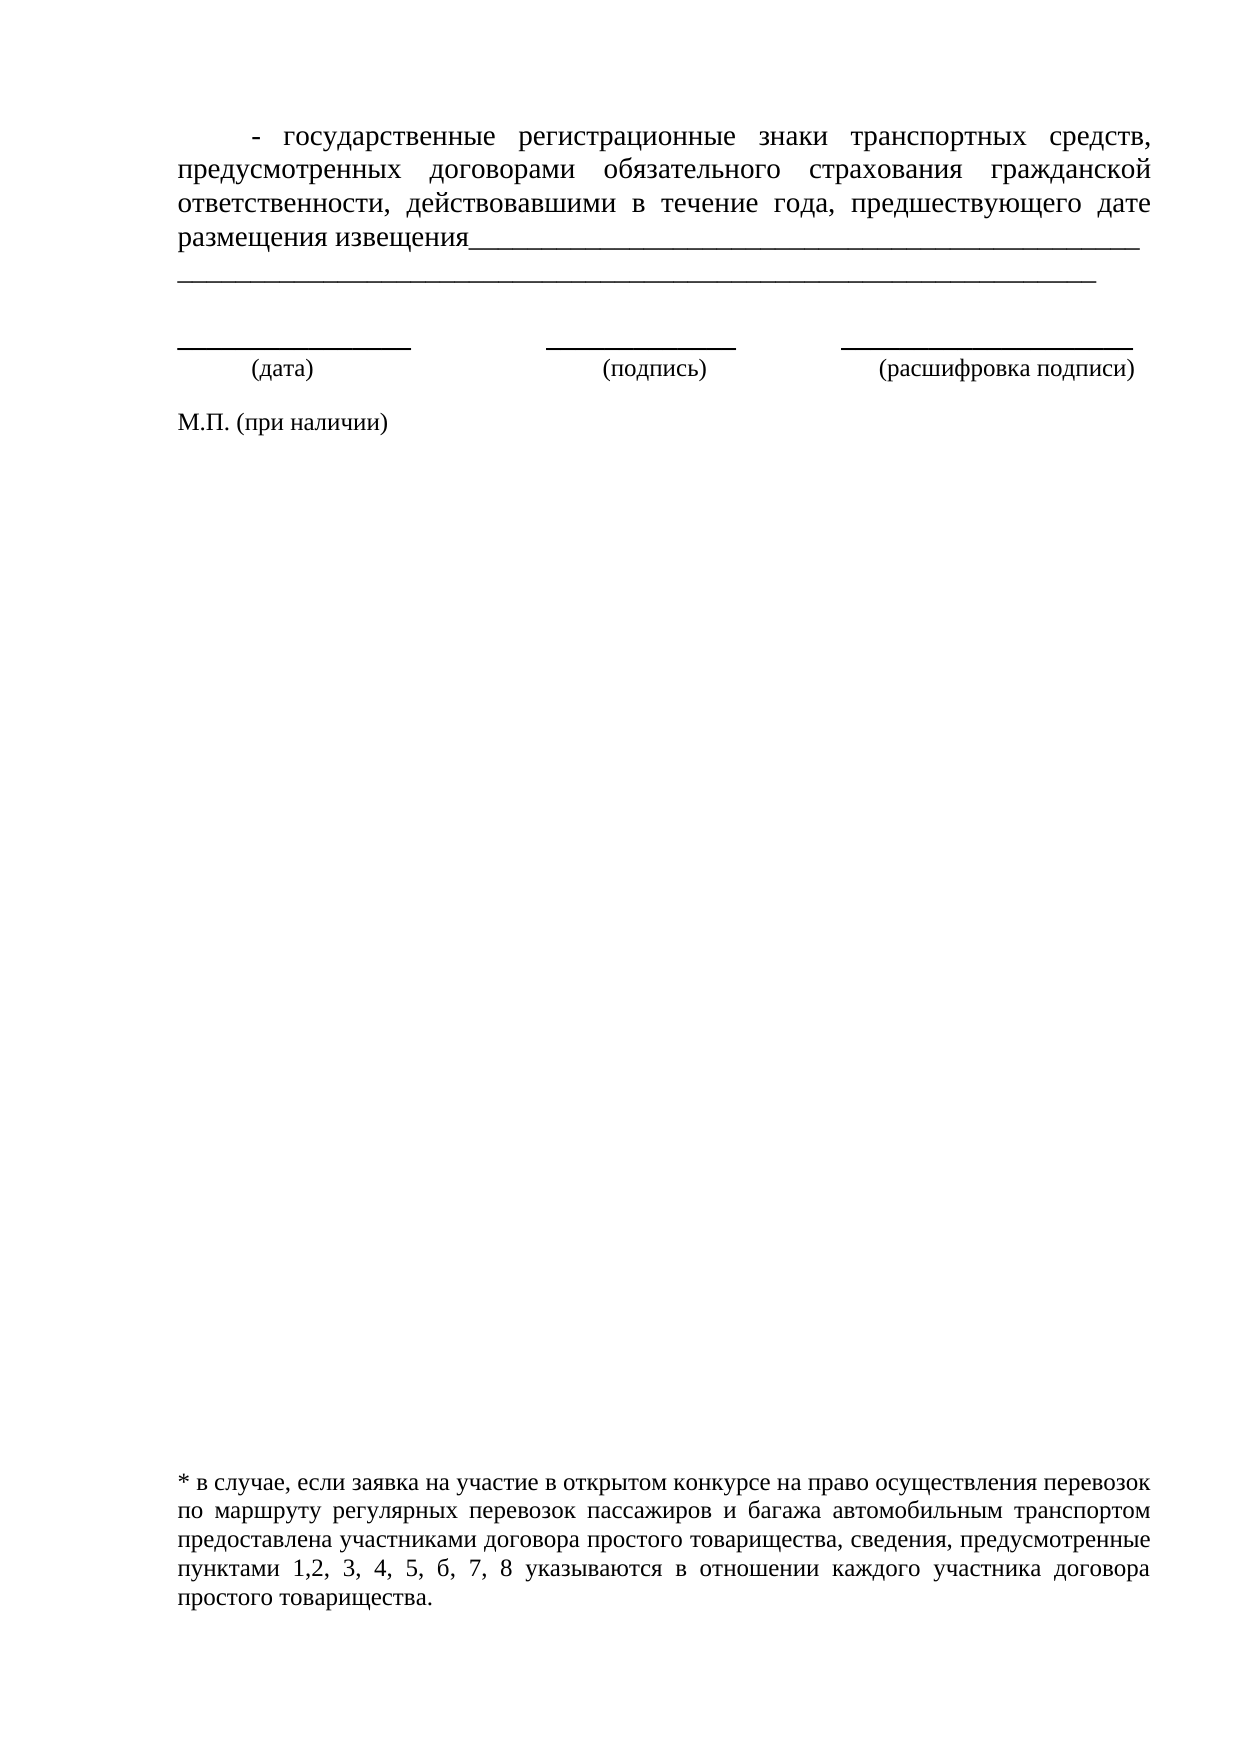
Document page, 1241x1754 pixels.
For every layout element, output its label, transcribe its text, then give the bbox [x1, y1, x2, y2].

text (дата) (подпись) (расшифровка подписи) [177, 353, 1152, 382]
text М.П. (при наличии) [177, 407, 1152, 436]
text ________________ _____________ ____________________ [177, 319, 1152, 353]
text - государственные регистрационные знаки транспортных средств, предусмотренных договорами обязательного страхования гражданской ответственности, действовавшими в течение года, предшествующего дате размещения извещения______________________________________________ [177, 118, 1152, 252]
text _______________________________________________________________ [177, 252, 1152, 286]
text * в случае, если заявка на участие в открытом конкурсе на право осуществления перевозок по маршруту регулярных перевозок пассажиров и багажа автомобильным транспортом предоставлена участниками договора простого товарищества, сведения, предусмотренные пунктами 1,2, 3, 4, 5, б, 7, 8 указываются в отношении каждого участника договора простого товарищества. [177, 1467, 1152, 1611]
